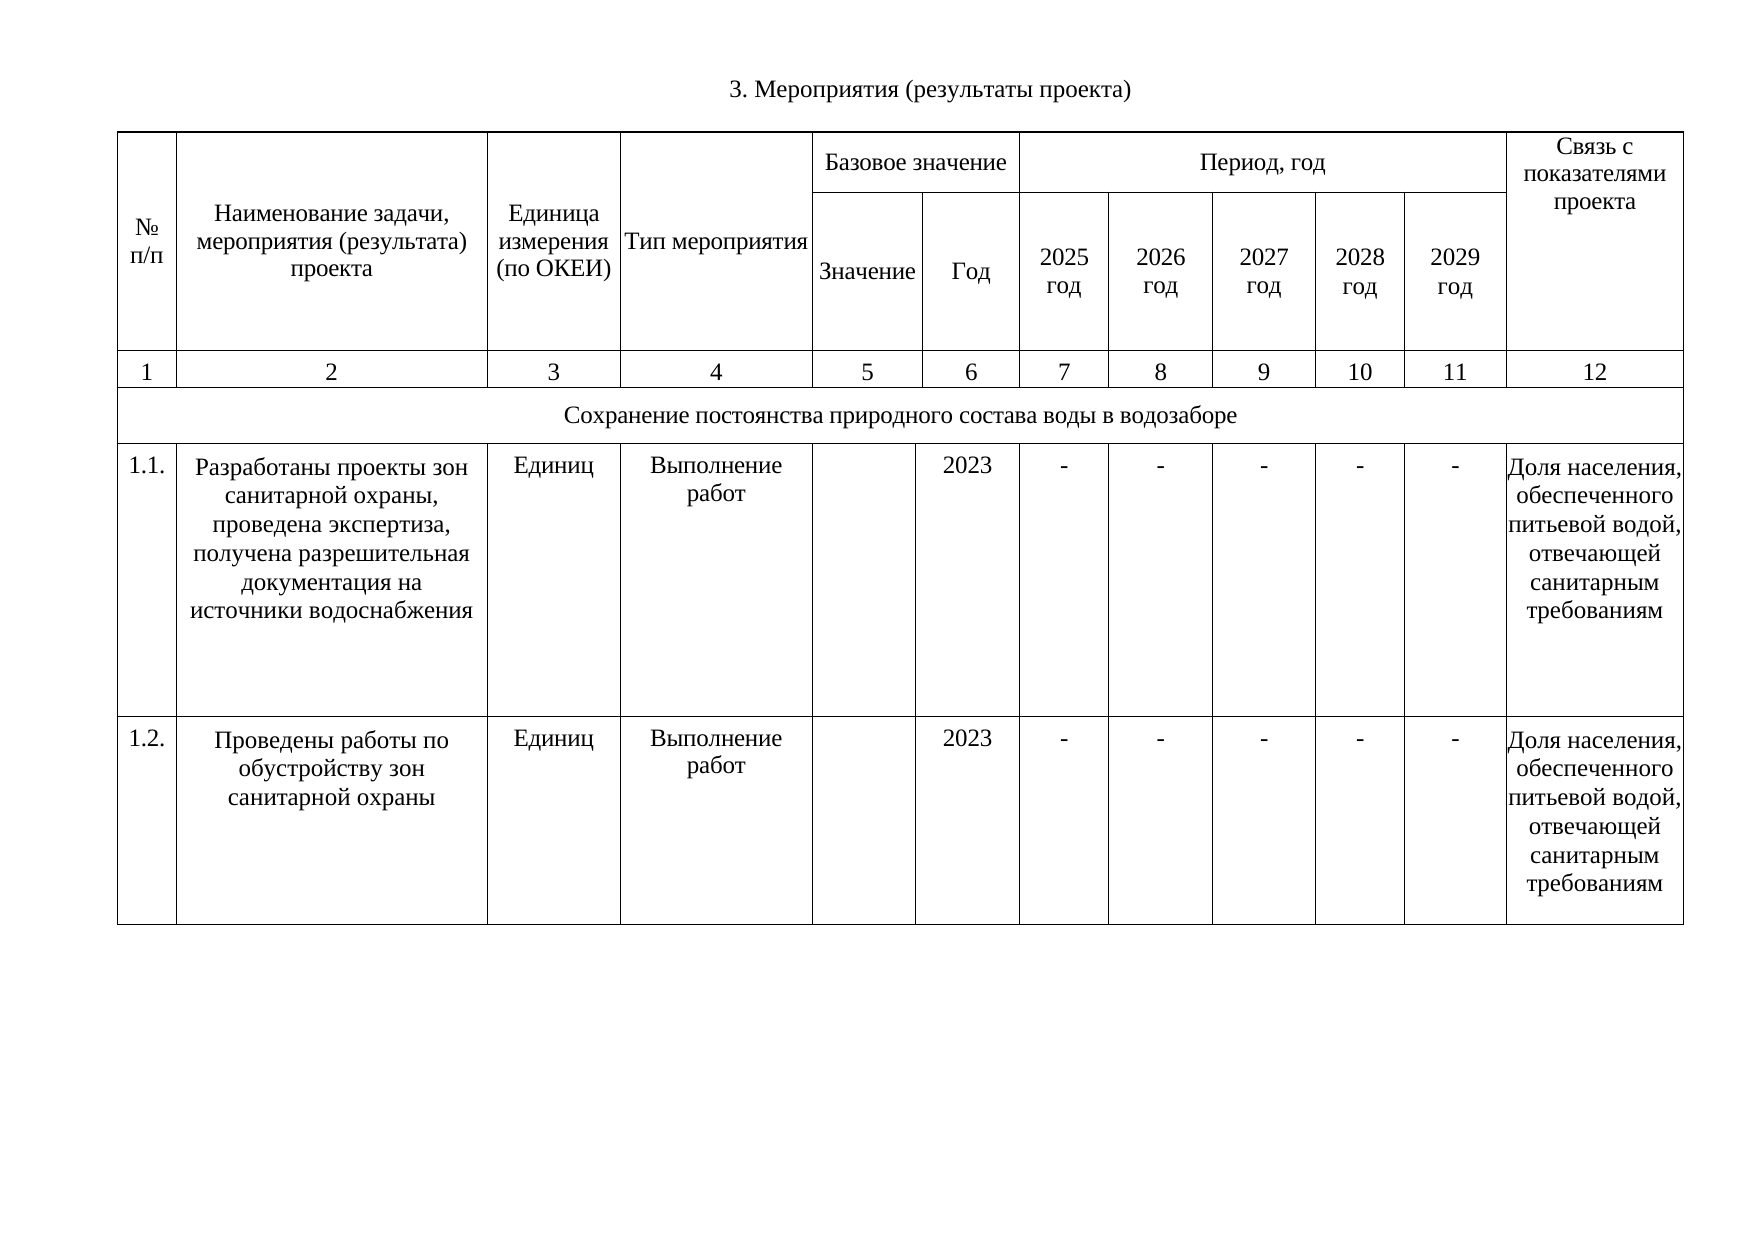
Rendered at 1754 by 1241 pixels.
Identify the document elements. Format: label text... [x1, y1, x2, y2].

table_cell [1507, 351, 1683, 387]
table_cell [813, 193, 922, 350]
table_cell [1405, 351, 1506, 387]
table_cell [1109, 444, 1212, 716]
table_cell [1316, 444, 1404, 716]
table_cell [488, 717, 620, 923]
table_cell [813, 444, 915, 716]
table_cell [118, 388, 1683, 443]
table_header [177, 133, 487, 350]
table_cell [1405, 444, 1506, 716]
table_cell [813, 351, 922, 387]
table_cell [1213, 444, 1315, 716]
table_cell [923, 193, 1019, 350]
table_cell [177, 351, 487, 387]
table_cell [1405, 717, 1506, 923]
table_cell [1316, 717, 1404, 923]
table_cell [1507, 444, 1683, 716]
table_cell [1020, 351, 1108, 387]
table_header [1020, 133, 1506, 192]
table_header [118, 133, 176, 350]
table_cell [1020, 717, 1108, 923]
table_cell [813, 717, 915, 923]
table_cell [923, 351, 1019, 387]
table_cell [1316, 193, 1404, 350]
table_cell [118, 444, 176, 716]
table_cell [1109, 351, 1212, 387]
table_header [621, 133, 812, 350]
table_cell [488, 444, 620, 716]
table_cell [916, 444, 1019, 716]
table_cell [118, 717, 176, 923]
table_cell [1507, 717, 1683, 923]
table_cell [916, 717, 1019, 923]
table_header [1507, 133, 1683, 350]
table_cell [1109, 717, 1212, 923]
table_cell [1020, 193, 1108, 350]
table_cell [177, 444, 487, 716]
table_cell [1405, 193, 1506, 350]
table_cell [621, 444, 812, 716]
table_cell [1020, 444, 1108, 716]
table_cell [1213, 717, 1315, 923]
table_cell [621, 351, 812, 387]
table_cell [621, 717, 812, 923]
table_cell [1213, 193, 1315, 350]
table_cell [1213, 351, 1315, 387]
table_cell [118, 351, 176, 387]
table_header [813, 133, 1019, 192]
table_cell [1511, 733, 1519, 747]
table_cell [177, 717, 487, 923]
text 3. Мероприятия (результаты проекта) [118, 74, 1742, 103]
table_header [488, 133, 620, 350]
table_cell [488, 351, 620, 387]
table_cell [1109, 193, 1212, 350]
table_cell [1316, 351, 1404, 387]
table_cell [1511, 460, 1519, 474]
